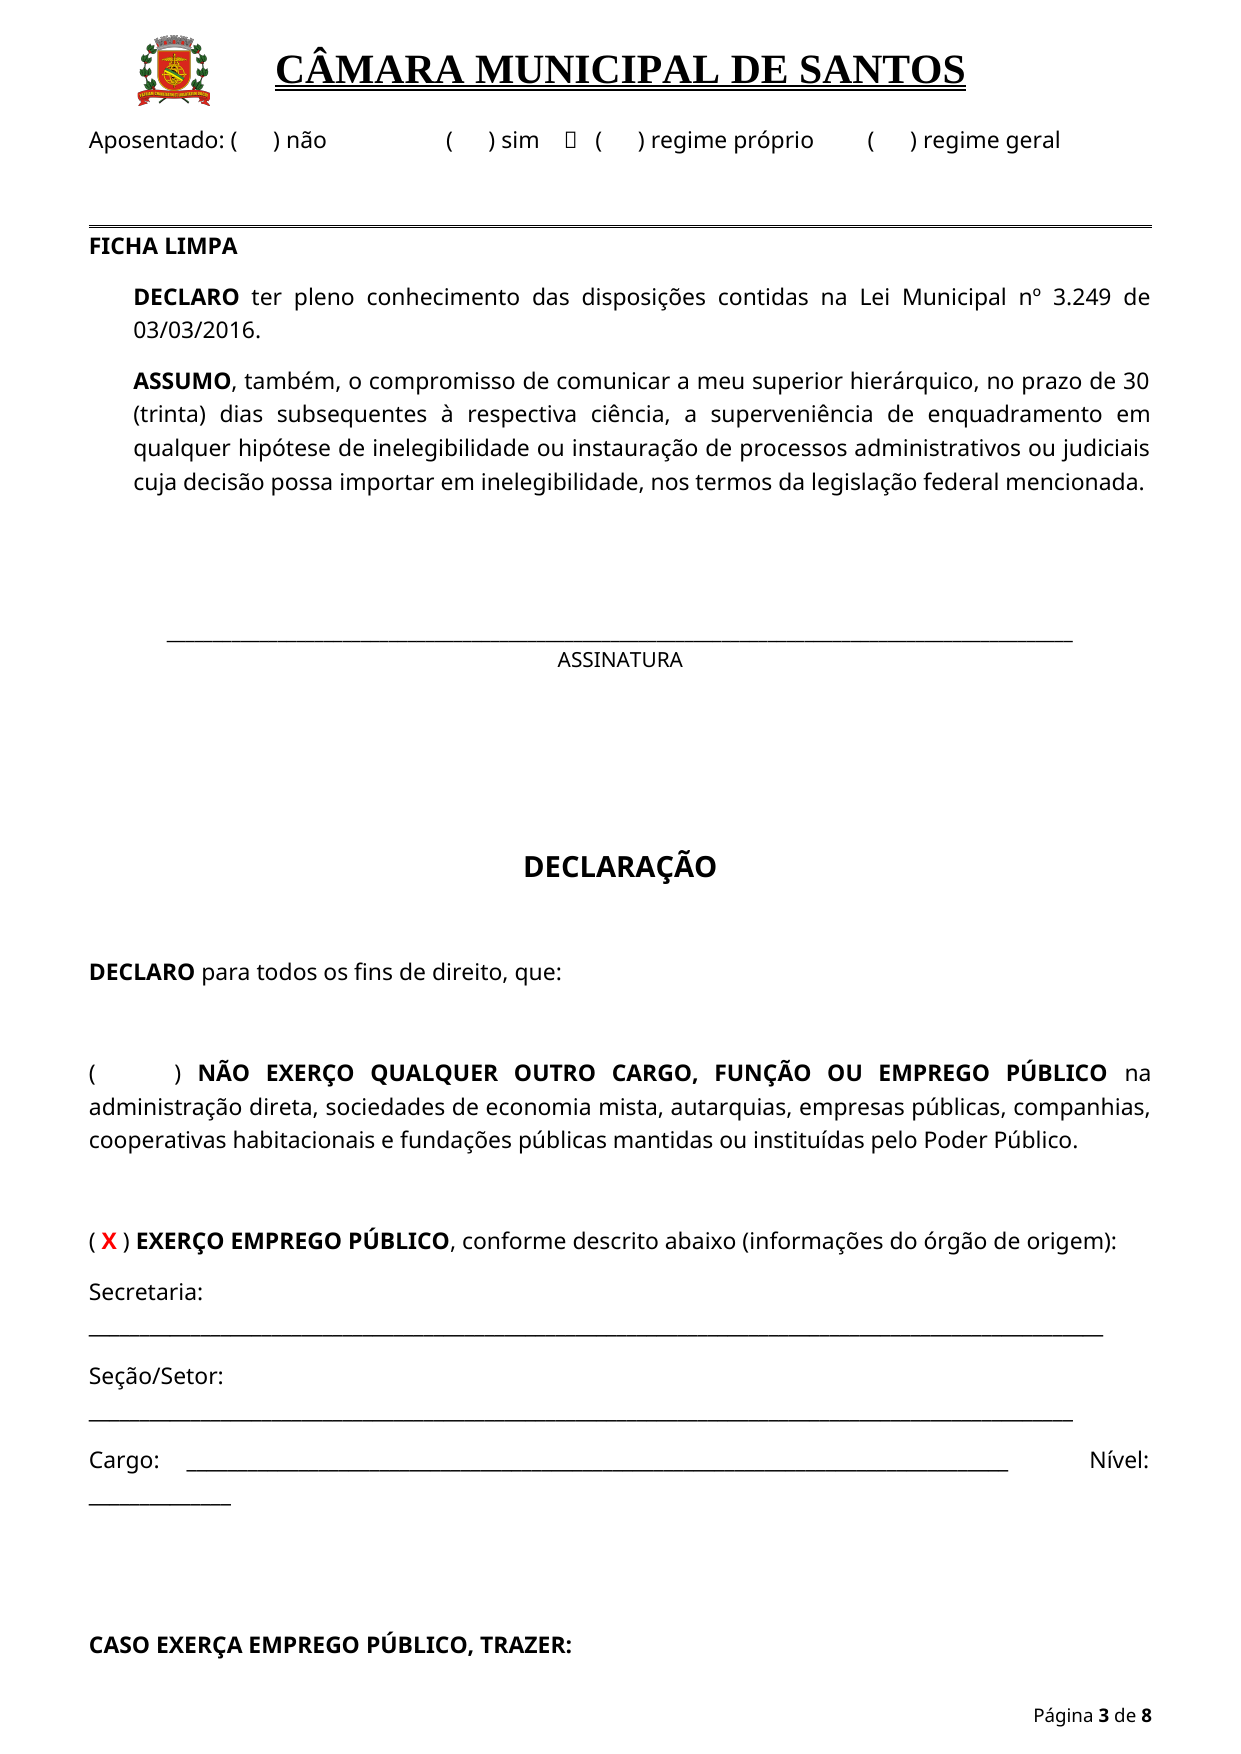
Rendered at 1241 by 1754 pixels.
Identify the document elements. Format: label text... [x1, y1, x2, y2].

subtitle FICHA LIMPA [89, 228, 1152, 261]
text ASSUMO, também, o compromisso de comunicar a meu superior hierárquico, no prazo de 30 (trinta) dias subsequentes à respectiva ciência, a superveniência de enquadramento em qualquer hipótese de inelegibilidade ou instauração de processos administrativos ou judiciais cuja decisão possa importar em inelegibilidade, nos termos da legislação federal mencionada. [133, 365, 1152, 497]
text DECLARO ter pleno conhecimento das disposições contidas na Lei Municipal nº 3.249 de 03/03/2016. [133, 281, 1152, 346]
text DECLARO para todos os fins de direito, que: [89, 956, 1152, 987]
text Seção/Setor: _________________________________________________________________________________________________ [89, 1360, 1152, 1425]
title DECLARAÇÃO [89, 846, 1152, 886]
subtitle CASO EXERÇA EMPREGO PÚBLICO, TRAZER: [89, 1629, 1152, 1660]
text ( X ) EXERÇO EMPREGO PÚBLICO, conforme descrito abaixo (informações do órgão de origem): [89, 1225, 1152, 1256]
text ( ) NÃO EXERÇO QUALQUER OUTRO CARGO, FUNÇÃO OU EMPREGO PÚBLICO na administração direta, sociedades de economia mista, autarquias, empresas públicas, companhias, cooperativas habitacionais e fundações públicas mantidas ou instituídas pelo Poder Público. [89, 1057, 1152, 1156]
text __________________________________________________________________________________________________ [89, 617, 1152, 646]
picture [137, 35, 210, 106]
text Secretaria: ____________________________________________________________________________________________________ [89, 1276, 1152, 1341]
text Cargo: _________________________________________________________________________________ Nível: ______________ [89, 1444, 1152, 1509]
text ASSINATURA [89, 646, 1152, 674]
text Aposentado: ( ) não ( ) sim  ( ) regime próprio ( ) regime geral [89, 124, 1152, 155]
